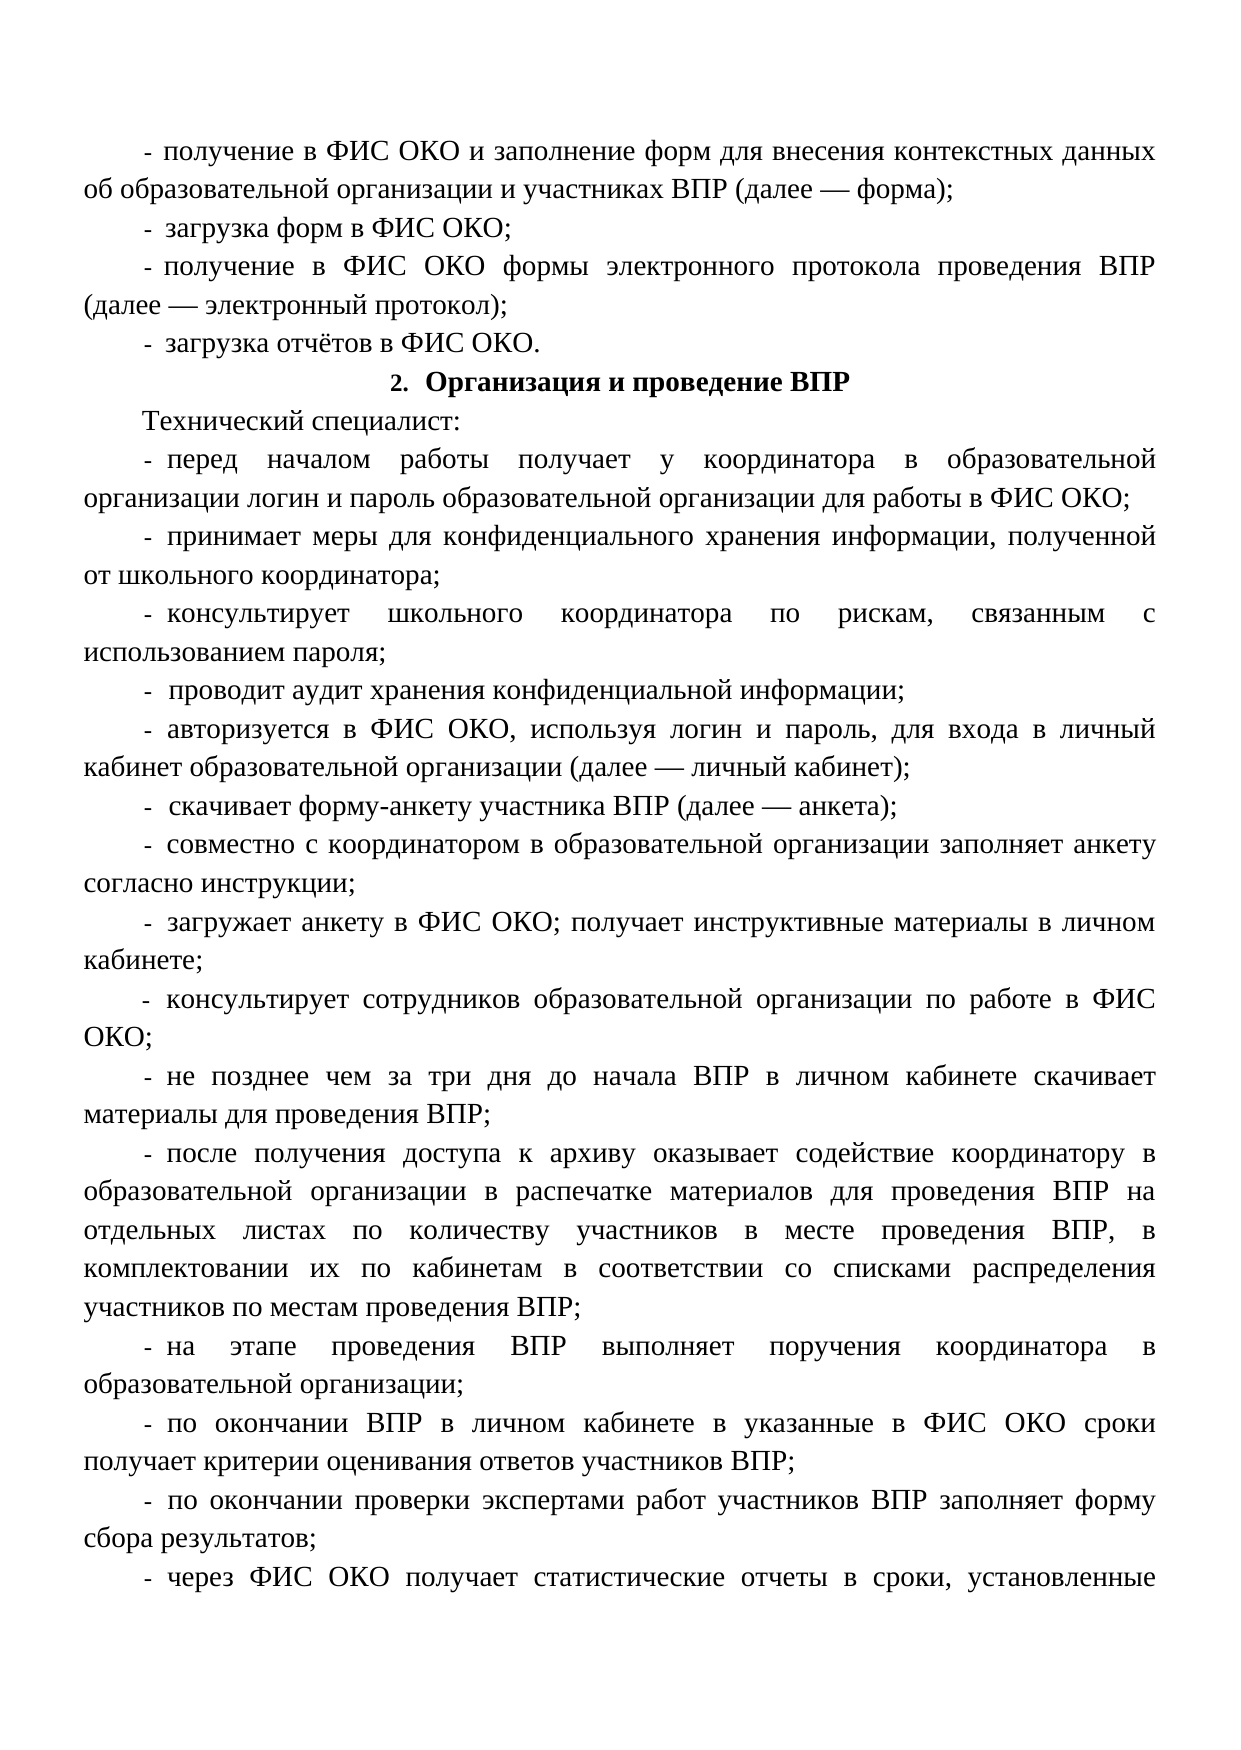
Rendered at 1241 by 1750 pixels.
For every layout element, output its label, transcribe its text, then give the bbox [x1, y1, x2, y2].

list после получения доступа к архиву оказывает содействие координатору в образовательной организации в распечатке материалов для проведения ВПР на отдельных листах по количеству участников в месте проведения ВПР, в комплектовании их по кабинетам в соответствии со списками распределения участников по местам проведения ВПР; [83, 1135, 1157, 1323]
list получение в ФИС ОКО формы электронного протокола проведения ВПР (далее — электронный протокол); [83, 248, 1157, 321]
list авторизуется в ФИС ОКО, используя логин и пароль, для входа в личный кабинет образовательной организации (далее — личный кабинет); [83, 711, 1157, 783]
list на этапе проведения ВПР выполняет поручения координатора в образовательной организации; [83, 1328, 1157, 1400]
list не позднее чем за три дня до начала ВПР в личном кабинете скачивает материалы для проведения ВПР; [83, 1058, 1157, 1130]
list совместно с координатором в образовательной организации заполняет анкету согласно инструкции; [83, 827, 1157, 899]
text Технический специалист: [83, 403, 1157, 436]
list Организация и проведение ВПР [83, 364, 1157, 398]
list проводит аудит хранения конфиденциальной информации; [83, 672, 1157, 706]
list загрузка отчётов в ФИС ОКО. [83, 326, 1157, 359]
list принимает меры для конфиденциального хранения информации, полученной от школьного координатора; [83, 518, 1157, 590]
list скачивает форму-анкету участника ВПР (далее — анкета); [83, 788, 1157, 822]
list по окончании проверки экспертами работ участников ВПР заполняет форму сбора результатов; [83, 1482, 1157, 1554]
list загружает анкету в ФИС ОКО; получает инструктивные материалы в личном кабинете; [83, 904, 1157, 976]
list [83, 1559, 1157, 1592]
list консультирует сотрудников образовательной организации по работе в ФИС ОКО; [83, 981, 1157, 1053]
list по окончании ВПР в личном кабинете в указанные в ФИС ОКО сроки получает критерии оценивания ответов участников ВПР; [83, 1405, 1157, 1477]
list получение в ФИС ОКО и заполнение форм для внесения контекстных данных об образовательной организации и участниках ВПР (далее — форма); [83, 133, 1157, 205]
list загрузка форм в ФИС ОКО; [83, 210, 1157, 243]
list консультирует школьного координатора по рискам, связанным с использованием пароля; [83, 595, 1157, 667]
list перед началом работы получает у координатора в образовательной организации логин и пароль образовательной организации для работы в ФИС ОКО; [83, 441, 1157, 513]
